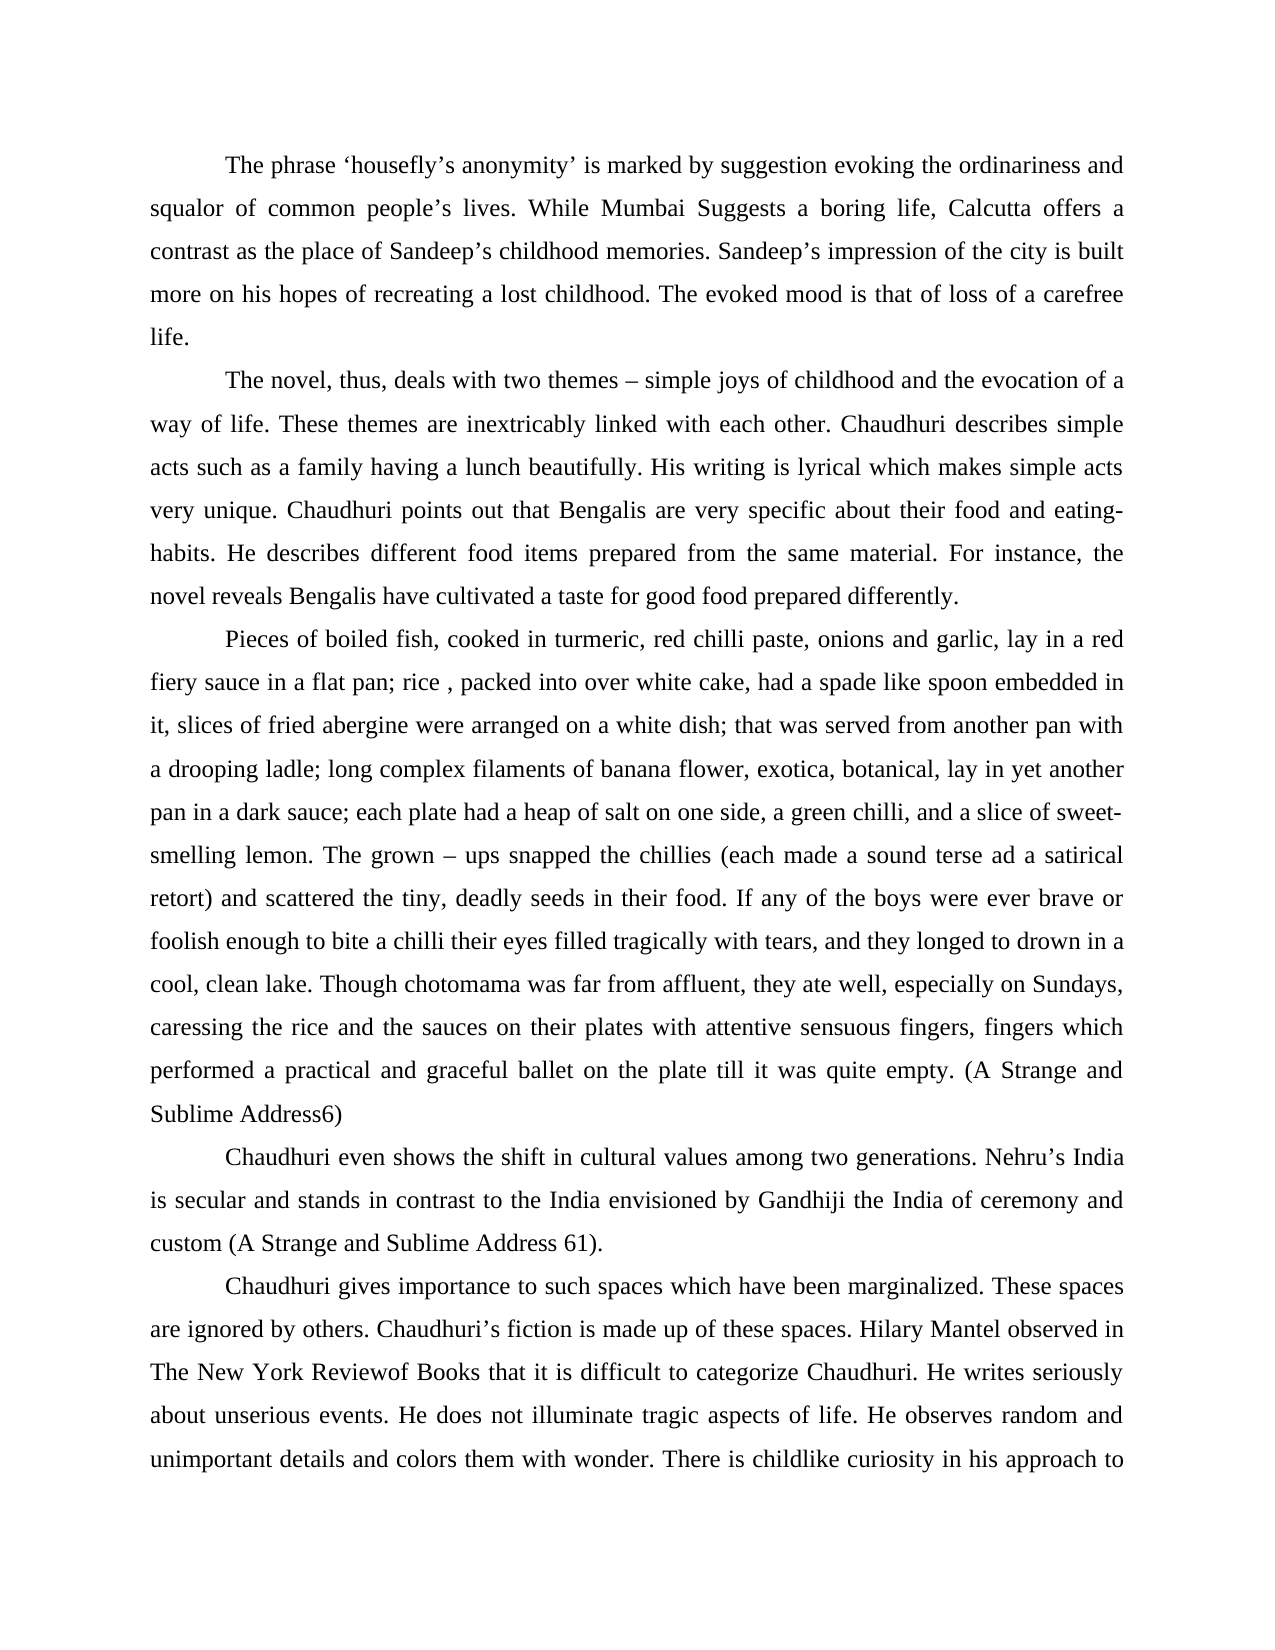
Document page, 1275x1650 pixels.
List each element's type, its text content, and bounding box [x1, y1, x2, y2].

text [150, 1271, 1125, 1472]
text The novel, thus, deals with two themes – simple joys of childhood and the evocation of a way of life. These themes are inextricably linked with each other. Chaudhuri describes simple acts such as a family having a lunch beautifully. His writing is lyrical which makes simple acts very unique. Chaudhuri points out that Bengalis are very specific about their food and eating-habits. He describes different food items prepared from the same material. For instance, the novel reveals Bengalis have cultivated a taste for good food prepared differently. [150, 366, 1125, 610]
text Chaudhuri even shows the shift in cultural values among two generations. Nehru’s India is secular and stands in contrast to the India envisioned by Gandhiji the India of ceremony and custom (A Strange and Sublime Address 61). [150, 1142, 1125, 1257]
text The phrase ‘housefly’s anonymity’ is marked by suggestion evoking the ordinariness and squalor of common people’s lives. While Mumbai Suggests a boring life, Calcutta offers a contrast as the place of Sandeep’s childhood memories. Sandeep’s impression of the city is built more on his hopes of recreating a lost childhood. The evoked mood is that of loss of a carefree life. [150, 150, 1125, 351]
text Pieces of boiled fish, cooked in turmeric, red chilli paste, onions and garlic, lay in a red fiery sauce in a flat pan; rice , packed into over white cake, had a spade like spoon embedded in it, slices of fried abergine were arranged on a white dish; that was served from another pan with a drooping ladle; long complex filaments of banana flower, exotica, botanical, lay in yet another pan in a dark sauce; each plate had a heap of salt on one side, a green chilli, and a slice of sweet-smelling lemon. The grown – ups snapped the chillies (each made a sound terse ad a satirical retort) and scattered the tiny, deadly seeds in their food. If any of the boys were ever brave or foolish enough to bite a chilli their eyes filled tragically with tears, and they longed to drown in a cool, clean lake. Though chotomama was far from affluent, they ate well, especially on Sundays, caressing the rice and the sauces on their plates with attentive sensuous fingers, fingers which performed a practical and graceful ballet on the plate till it was quite empty. (A Strange and Sublime Address6) [150, 624, 1125, 1127]
